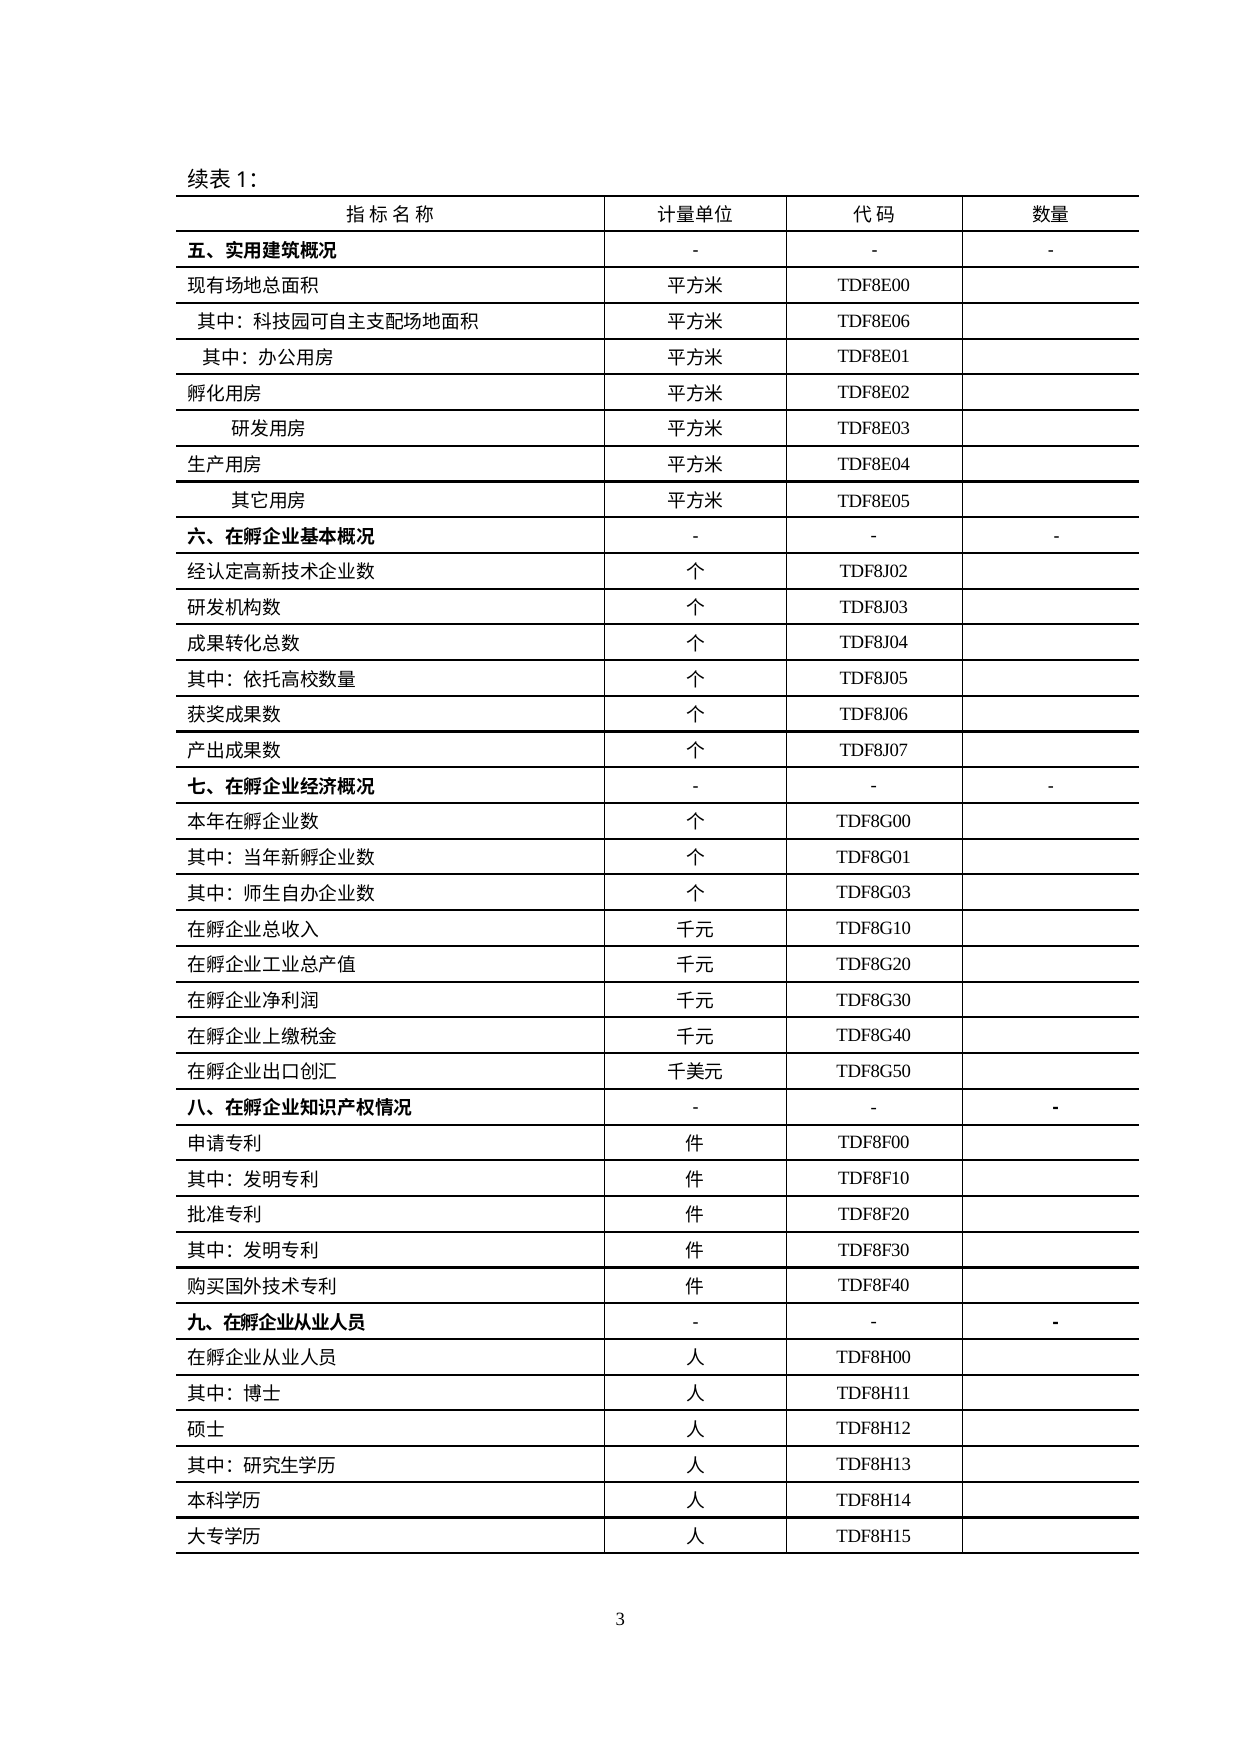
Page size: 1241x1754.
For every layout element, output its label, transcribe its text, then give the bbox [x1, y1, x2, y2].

table_cell TDF8E06 [787, 304, 962, 337]
table_cell - [787, 1090, 962, 1123]
table_cell 个 [605, 625, 786, 659]
table_cell 本年在孵企业数 [176, 804, 604, 838]
table_cell TDF8G01 [787, 840, 962, 873]
table_cell 平方米 [605, 447, 786, 480]
table_cell 其中：博士 [176, 1376, 604, 1409]
table_cell 大专学历 [176, 1519, 604, 1552]
table_cell [963, 447, 1139, 480]
table_cell [963, 1233, 1139, 1266]
table_cell TDF8F20 [787, 1197, 962, 1231]
table_cell TDF8J04 [787, 625, 962, 659]
table_cell 五、实用建筑概况 [176, 232, 604, 266]
table_cell TDF8F10 [787, 1161, 962, 1195]
table_cell [963, 733, 1139, 766]
table_cell [963, 304, 1139, 337]
table_cell TDF8E03 [787, 411, 962, 444]
table_cell TDF8E00 [787, 268, 962, 302]
table_cell - [963, 232, 1139, 266]
table_cell TDF8J02 [787, 554, 962, 587]
table_cell 购买国外技术专利 [176, 1269, 604, 1302]
table_cell TDF8G20 [787, 947, 962, 981]
table_cell 千美元 [605, 1054, 786, 1088]
table_cell TDF8H11 [787, 1376, 962, 1409]
table_cell TDF8H00 [787, 1340, 962, 1373]
table_cell - [963, 518, 1139, 552]
table_cell 人 [605, 1411, 786, 1445]
table_cell 在孵企业总收入 [176, 911, 604, 945]
table_cell [963, 375, 1139, 409]
table_cell 千元 [605, 911, 786, 945]
table_cell 六、在孵企业基本概况 [176, 518, 604, 552]
table_cell 个 [605, 840, 786, 873]
table_cell 其中：师生自办企业数 [176, 875, 604, 909]
table_cell 获奖成果数 [176, 697, 604, 730]
table_cell TDF8E04 [787, 447, 962, 480]
table_header 指 标 名 称 [176, 197, 604, 230]
table_cell TDF8H13 [787, 1447, 962, 1481]
table_cell 件 [605, 1161, 786, 1195]
table_cell [963, 1018, 1139, 1052]
table_cell 人 [605, 1519, 786, 1552]
table_cell 硕士 [176, 1411, 604, 1445]
table_header 代 码 [787, 197, 962, 230]
table_cell [963, 1483, 1139, 1516]
table_cell [963, 983, 1139, 1016]
table_cell 在孵企业工业总产值 [176, 947, 604, 981]
table_cell [963, 1054, 1139, 1088]
table_cell - [787, 232, 962, 266]
table_cell TDF8E05 [787, 483, 962, 516]
table_cell 在孵企业从业人员 [176, 1340, 604, 1373]
table_cell 个 [605, 590, 786, 623]
table_cell [963, 268, 1139, 302]
table_cell 人 [605, 1340, 786, 1373]
table_cell - [605, 1090, 786, 1123]
table_cell TDF8G03 [787, 875, 962, 909]
table_cell 平方米 [605, 375, 786, 409]
table_cell - [787, 1304, 962, 1338]
table_cell 其中：当年新孵企业数 [176, 840, 604, 873]
table_cell [963, 1161, 1139, 1195]
table_cell [963, 804, 1139, 838]
table_cell [963, 1519, 1139, 1552]
table_cell [963, 554, 1139, 587]
table_cell TDF8F00 [787, 1126, 962, 1159]
table_cell [963, 1340, 1139, 1373]
text 续表1： [187, 162, 1053, 194]
table_cell 件 [605, 1197, 786, 1231]
table_cell [963, 1126, 1139, 1159]
table_cell TDF8G40 [787, 1018, 962, 1052]
table_cell [963, 483, 1139, 516]
table_cell 平方米 [605, 411, 786, 444]
table_cell - [605, 1304, 786, 1338]
table_cell 平方米 [605, 268, 786, 302]
table_cell 人 [605, 1376, 786, 1409]
table_cell 千元 [605, 947, 786, 981]
table_cell 其中：研究生学历 [176, 1447, 604, 1481]
table_cell 件 [605, 1126, 786, 1159]
table_cell TDF8J05 [787, 661, 962, 695]
table_cell 个 [605, 804, 786, 838]
table_cell TDF8E01 [787, 340, 962, 373]
table_cell TDF8E02 [787, 375, 962, 409]
table_cell TDF8G00 [787, 804, 962, 838]
table_cell - [787, 768, 962, 802]
table_cell 平方米 [605, 340, 786, 373]
table_cell 申请专利 [176, 1126, 604, 1159]
table_cell [963, 875, 1139, 909]
table_cell 九、在孵企业从业人员 [176, 1304, 604, 1338]
table_cell [963, 911, 1139, 945]
table_header 数量 [963, 197, 1139, 230]
table_cell 产出成果数 [176, 733, 604, 766]
table_cell - [963, 1304, 1139, 1338]
table_cell 生产用房 [176, 447, 604, 480]
table_cell - [787, 518, 962, 552]
table_cell 其中：发明专利 [176, 1233, 604, 1266]
table_cell TDF8G10 [787, 911, 962, 945]
table_cell 平方米 [605, 483, 786, 516]
table_cell [963, 840, 1139, 873]
table_cell TDF8H14 [787, 1483, 962, 1516]
table_cell 七、在孵企业经济概况 [176, 768, 604, 802]
table_cell [963, 411, 1139, 444]
table_cell 本科学历 [176, 1483, 604, 1516]
table_cell - [605, 768, 786, 802]
table_cell 其中：办公用房 [176, 340, 604, 373]
table_cell 个 [605, 697, 786, 730]
table_cell [963, 661, 1139, 695]
table_cell 其中：依托高校数量 [176, 661, 604, 695]
table_cell 千元 [605, 1018, 786, 1052]
table_cell 在孵企业净利润 [176, 983, 604, 1016]
table_cell TDF8H12 [787, 1411, 962, 1445]
table_cell [963, 1411, 1139, 1445]
table_cell 件 [605, 1269, 786, 1302]
table_cell 研发机构数 [176, 590, 604, 623]
table_cell 个 [605, 733, 786, 766]
table_cell TDF8G30 [787, 983, 962, 1016]
table_cell [963, 1447, 1139, 1481]
table_cell 现有场地总面积 [176, 268, 604, 302]
table_cell TDF8F40 [787, 1269, 962, 1302]
table_cell 批准专利 [176, 1197, 604, 1231]
table_cell 成果转化总数 [176, 625, 604, 659]
table_cell - [963, 768, 1139, 802]
table_cell 平方米 [605, 304, 786, 337]
table_header 计量单位 [605, 197, 786, 230]
table_cell 八、在孵企业知识产权情况 [176, 1090, 604, 1123]
table_cell TDF8J06 [787, 697, 962, 730]
table_cell [963, 697, 1139, 730]
table_cell 孵化用房 [176, 375, 604, 409]
table_cell 千元 [605, 983, 786, 1016]
table_cell 个 [605, 661, 786, 695]
table_cell [963, 947, 1139, 981]
table_cell [963, 1197, 1139, 1231]
table_cell 研发用房 [176, 411, 604, 444]
table_cell TDF8J07 [787, 733, 962, 766]
table_cell - [963, 1090, 1139, 1123]
table_cell TDF8G50 [787, 1054, 962, 1088]
table_cell 人 [605, 1447, 786, 1481]
table_cell 件 [605, 1233, 786, 1266]
table_cell [963, 1269, 1139, 1302]
table_cell 在孵企业出口创汇 [176, 1054, 604, 1088]
table_cell - [605, 232, 786, 266]
table_cell 人 [605, 1483, 786, 1516]
table_cell 在孵企业上缴税金 [176, 1018, 604, 1052]
table_cell 经认定高新技术企业数 [176, 554, 604, 587]
table_cell 个 [605, 875, 786, 909]
table_cell 其中：发明专利 [176, 1161, 604, 1195]
table_cell [963, 625, 1139, 659]
table_cell [963, 340, 1139, 373]
table_cell 其中：科技园可自主支配场地面积 [176, 304, 604, 337]
table_cell 个 [605, 554, 786, 587]
table_cell [963, 1376, 1139, 1409]
table_cell - [605, 518, 786, 552]
table_cell TDF8J03 [787, 590, 962, 623]
table_cell 其它用房 [176, 483, 604, 516]
table_cell TDF8H15 [787, 1519, 962, 1552]
table_cell [963, 590, 1139, 623]
table_cell TDF8F30 [787, 1233, 962, 1266]
